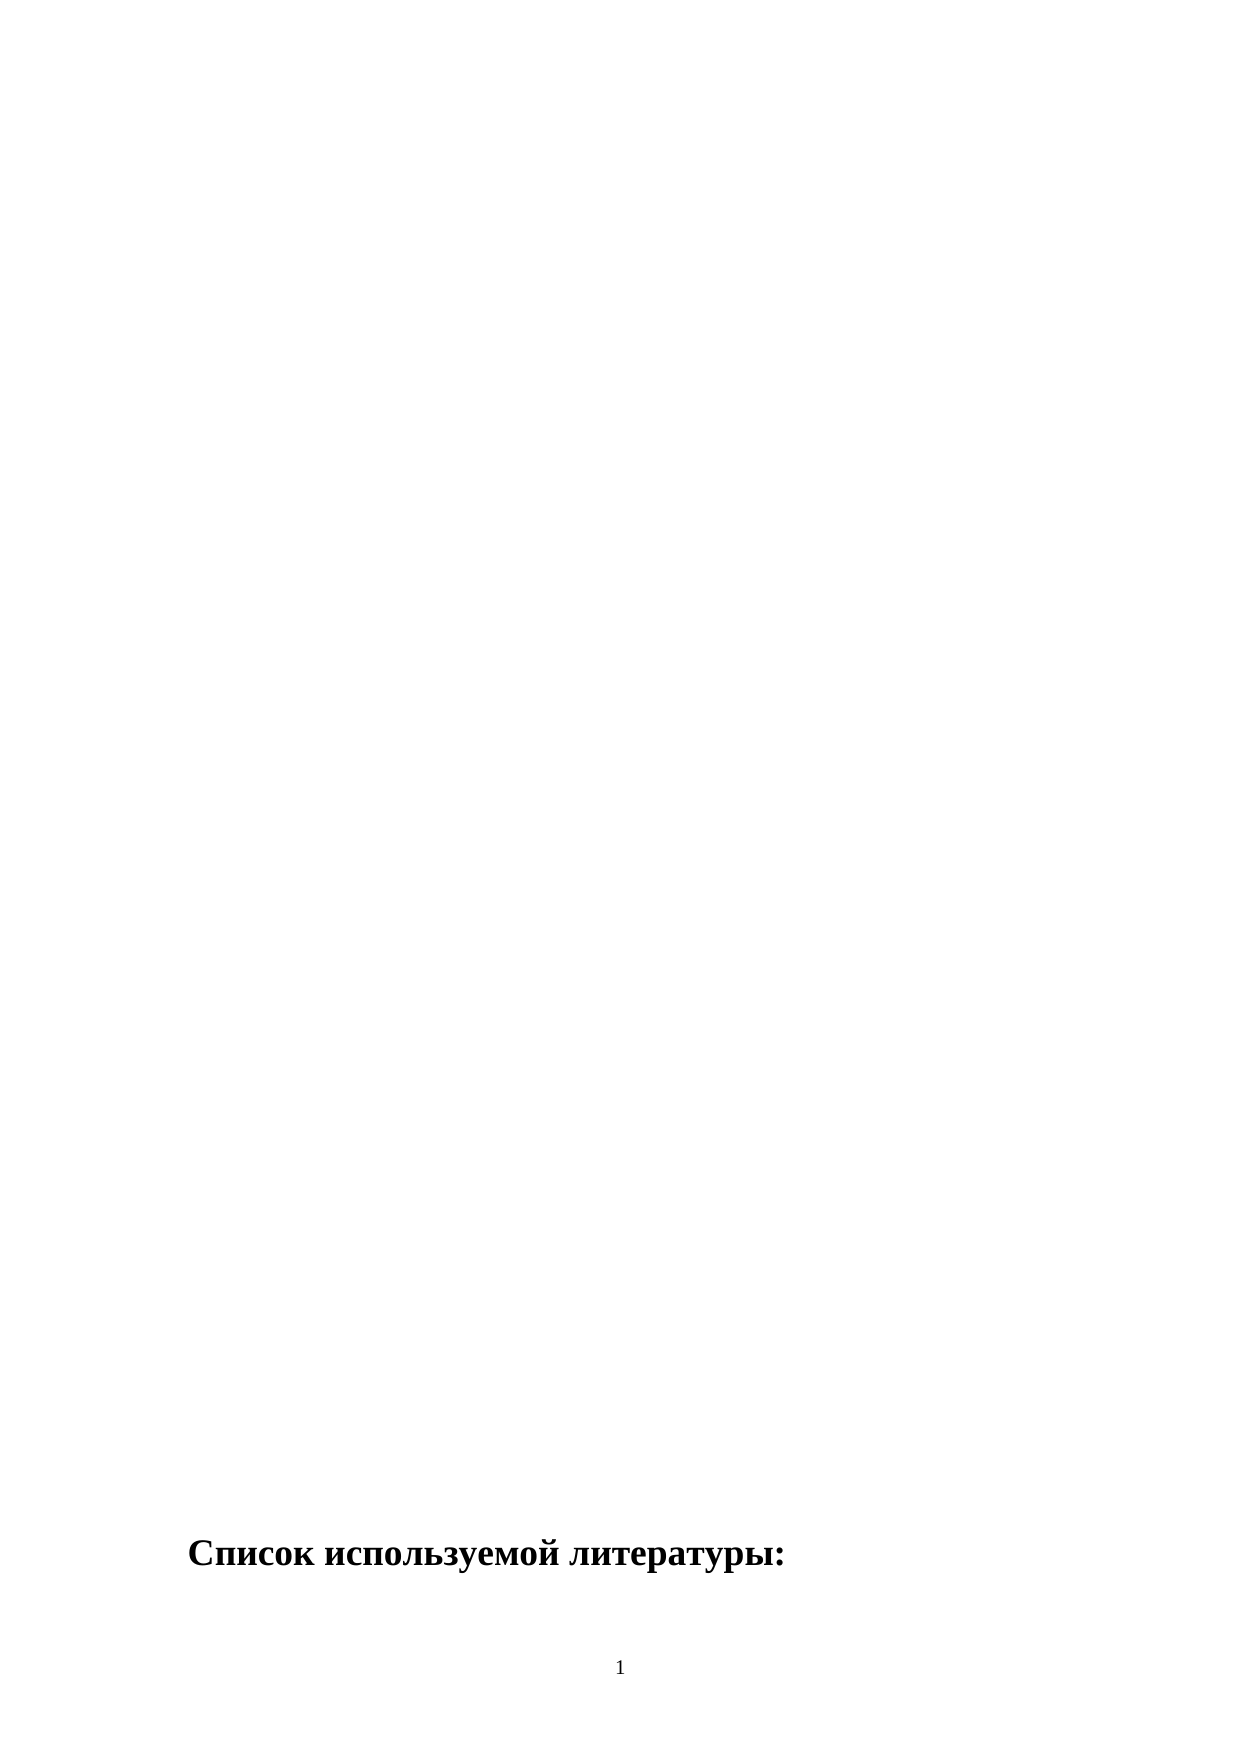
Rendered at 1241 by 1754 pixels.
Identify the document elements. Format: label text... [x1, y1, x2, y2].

text Список используемой литературы: [187, 1530, 1073, 1573]
